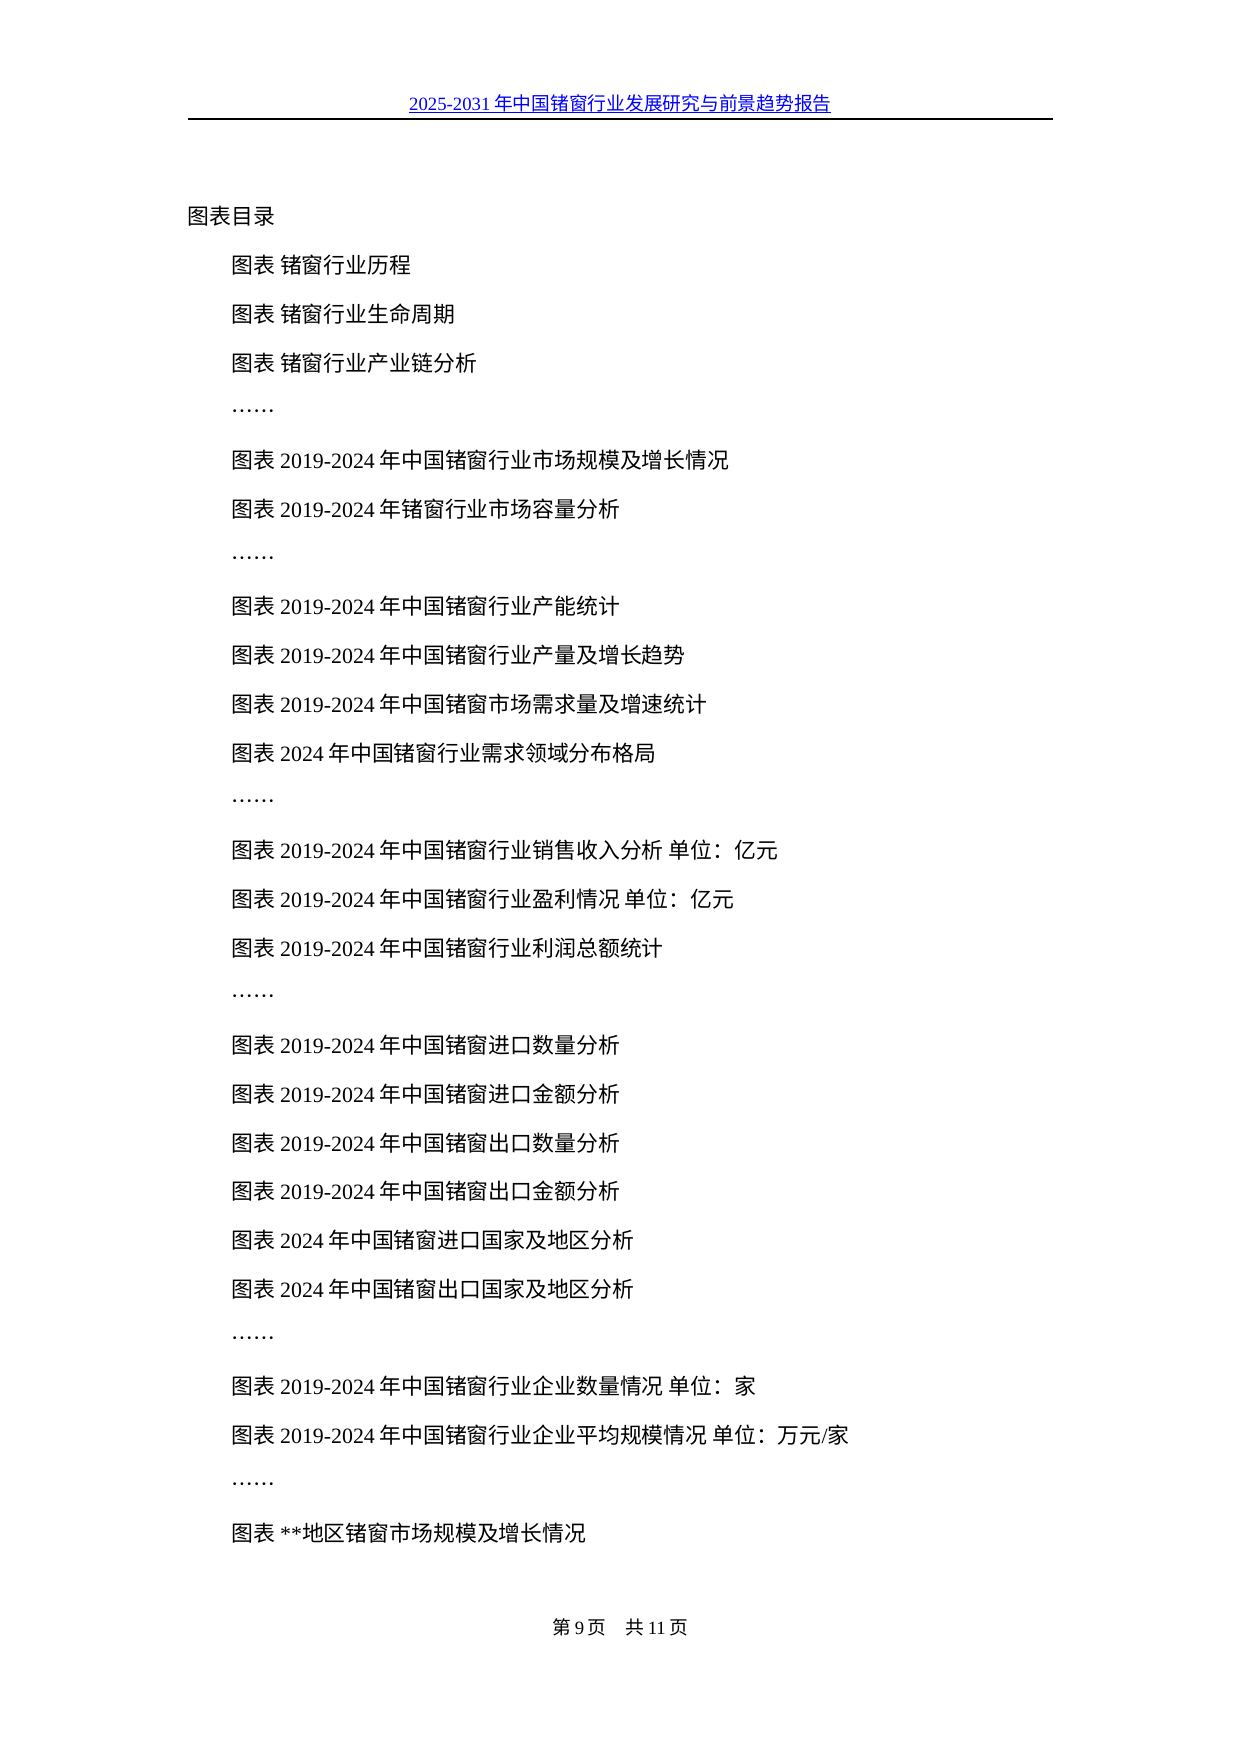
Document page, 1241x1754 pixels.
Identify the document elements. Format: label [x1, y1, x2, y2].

text [187, 150, 1053, 1548]
